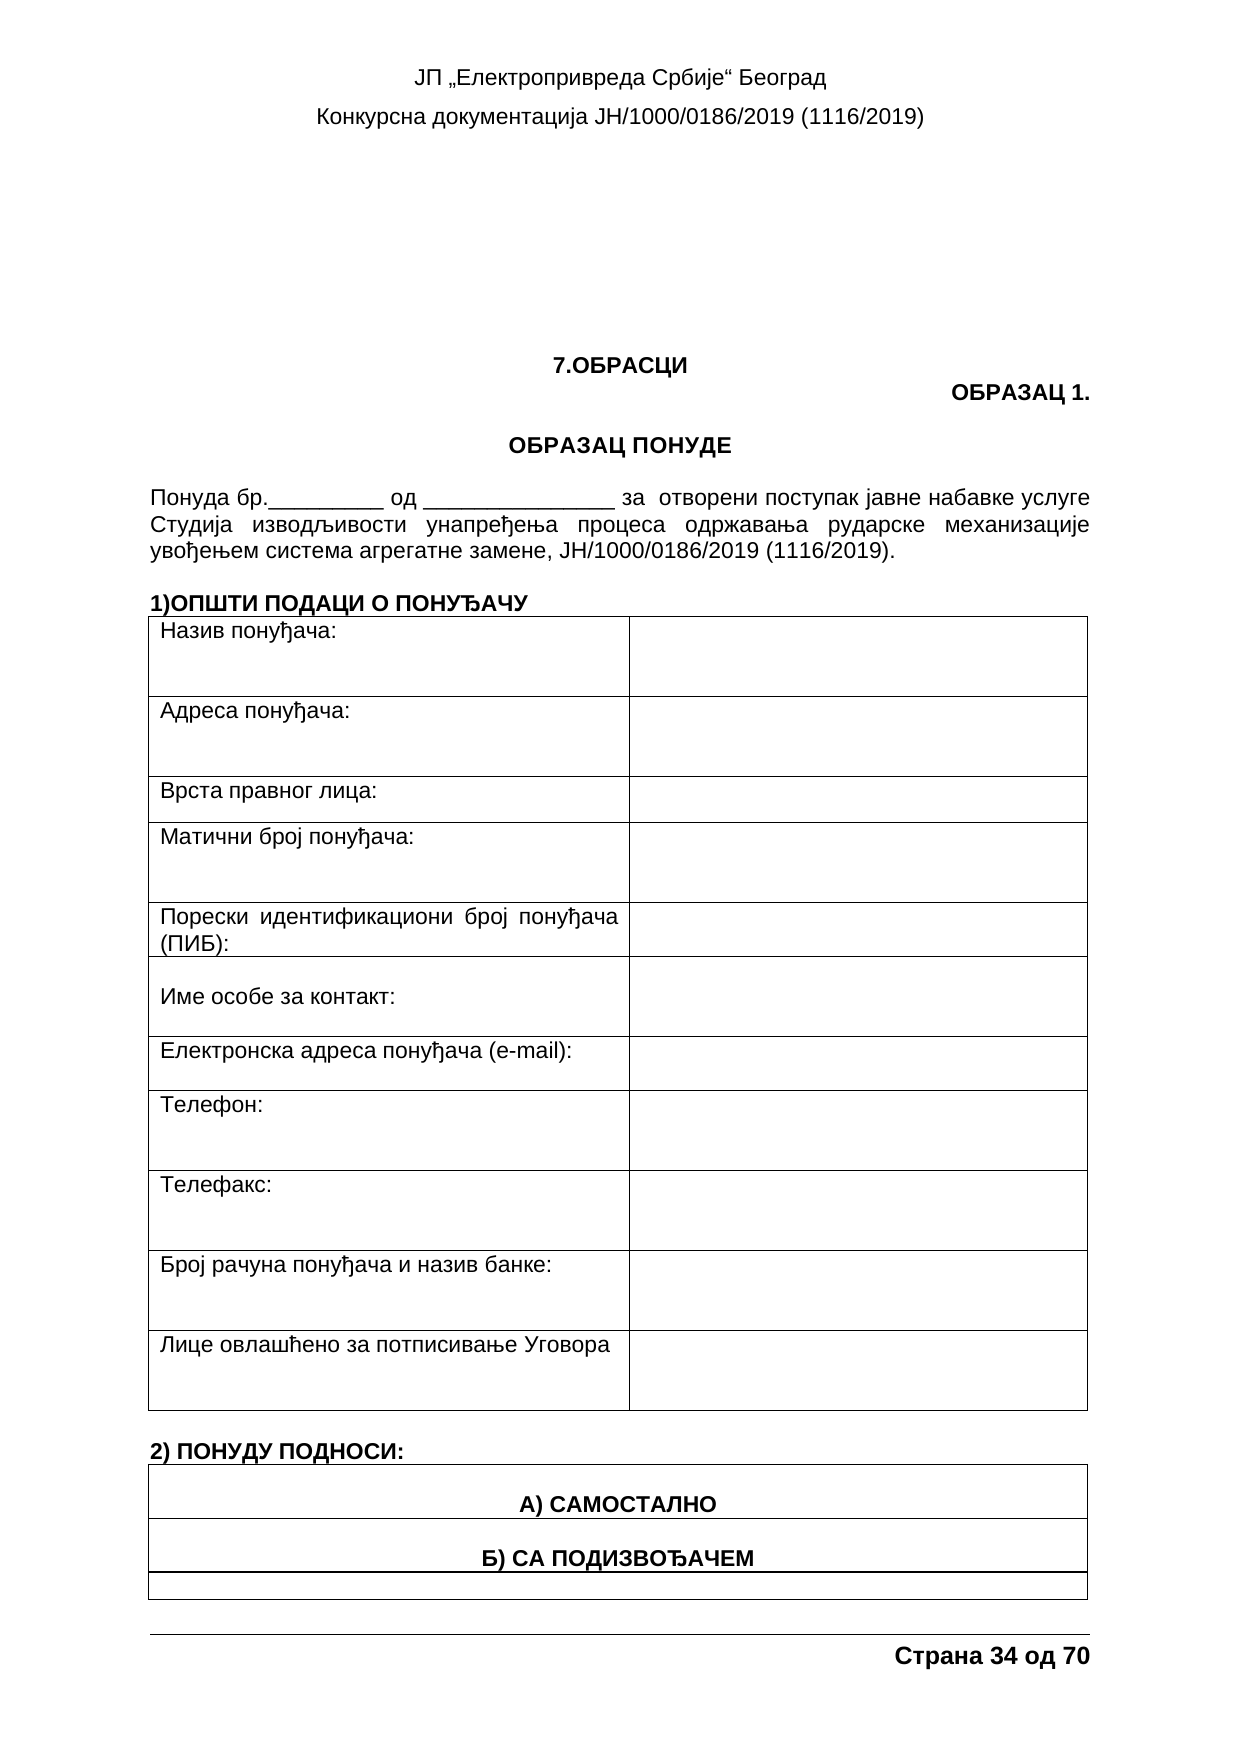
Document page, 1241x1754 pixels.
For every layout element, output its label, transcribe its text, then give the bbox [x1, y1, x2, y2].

table_cell [630, 697, 1087, 776]
text ОБРАЗАЦ 1. [150, 379, 1090, 405]
table_cell Матични број понуђача: [149, 823, 629, 902]
table_cell [630, 1037, 1087, 1090]
table_cell Број рачуна понуђача и назив банке: [149, 1251, 629, 1330]
table_header Назив понуђача: [149, 617, 629, 696]
table_cell Лице овлашћено за потписивање Уговора [149, 1331, 629, 1410]
text Понуда бр._________ од _______________ за отворени поступак јавне набавке услуге Студија изводљивости унапређења процеса одржавања рударске механизације увођењем система агрегатне замене, ЈН/1000/0186/2019 (1116/2019). [150, 484, 1090, 563]
text ОБРАЗАЦ ПОНУДЕ [150, 432, 1090, 458]
table_cell [630, 957, 1087, 1036]
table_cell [149, 1573, 1087, 1599]
table_cell [630, 1091, 1087, 1170]
table_cell [630, 1331, 1087, 1410]
table_cell Име особе за контакт: [149, 957, 629, 1036]
table_cell Електронска адреса понуђача (e-mail): [149, 1037, 629, 1090]
table_cell Телефон: [149, 1091, 629, 1170]
table_header [630, 617, 1087, 696]
text 1)ОПШТИ ПОДАЦИ О ПОНУЂАЧУ [150, 590, 1090, 616]
text 7.ОБРАСЦИ [150, 352, 1090, 379]
table_cell Б) СА ПОДИЗВОЂАЧЕМ [149, 1519, 1087, 1571]
table_cell Адреса понуђача: [149, 697, 629, 776]
table_header А) САМОСТАЛНО [149, 1465, 1087, 1518]
table_cell Врста правног лица: [149, 777, 629, 822]
table_cell [630, 823, 1087, 902]
table_cell [630, 777, 1087, 822]
table_cell [630, 1251, 1087, 1330]
table_cell Порески идентификациони број понуђача (ПИБ): [149, 903, 629, 956]
table_cell [630, 1171, 1087, 1250]
table_cell Телефакс: [149, 1171, 629, 1250]
text 2) ПОНУДУ ПОДНОСИ: [150, 1438, 1090, 1464]
table_cell [630, 903, 1087, 956]
